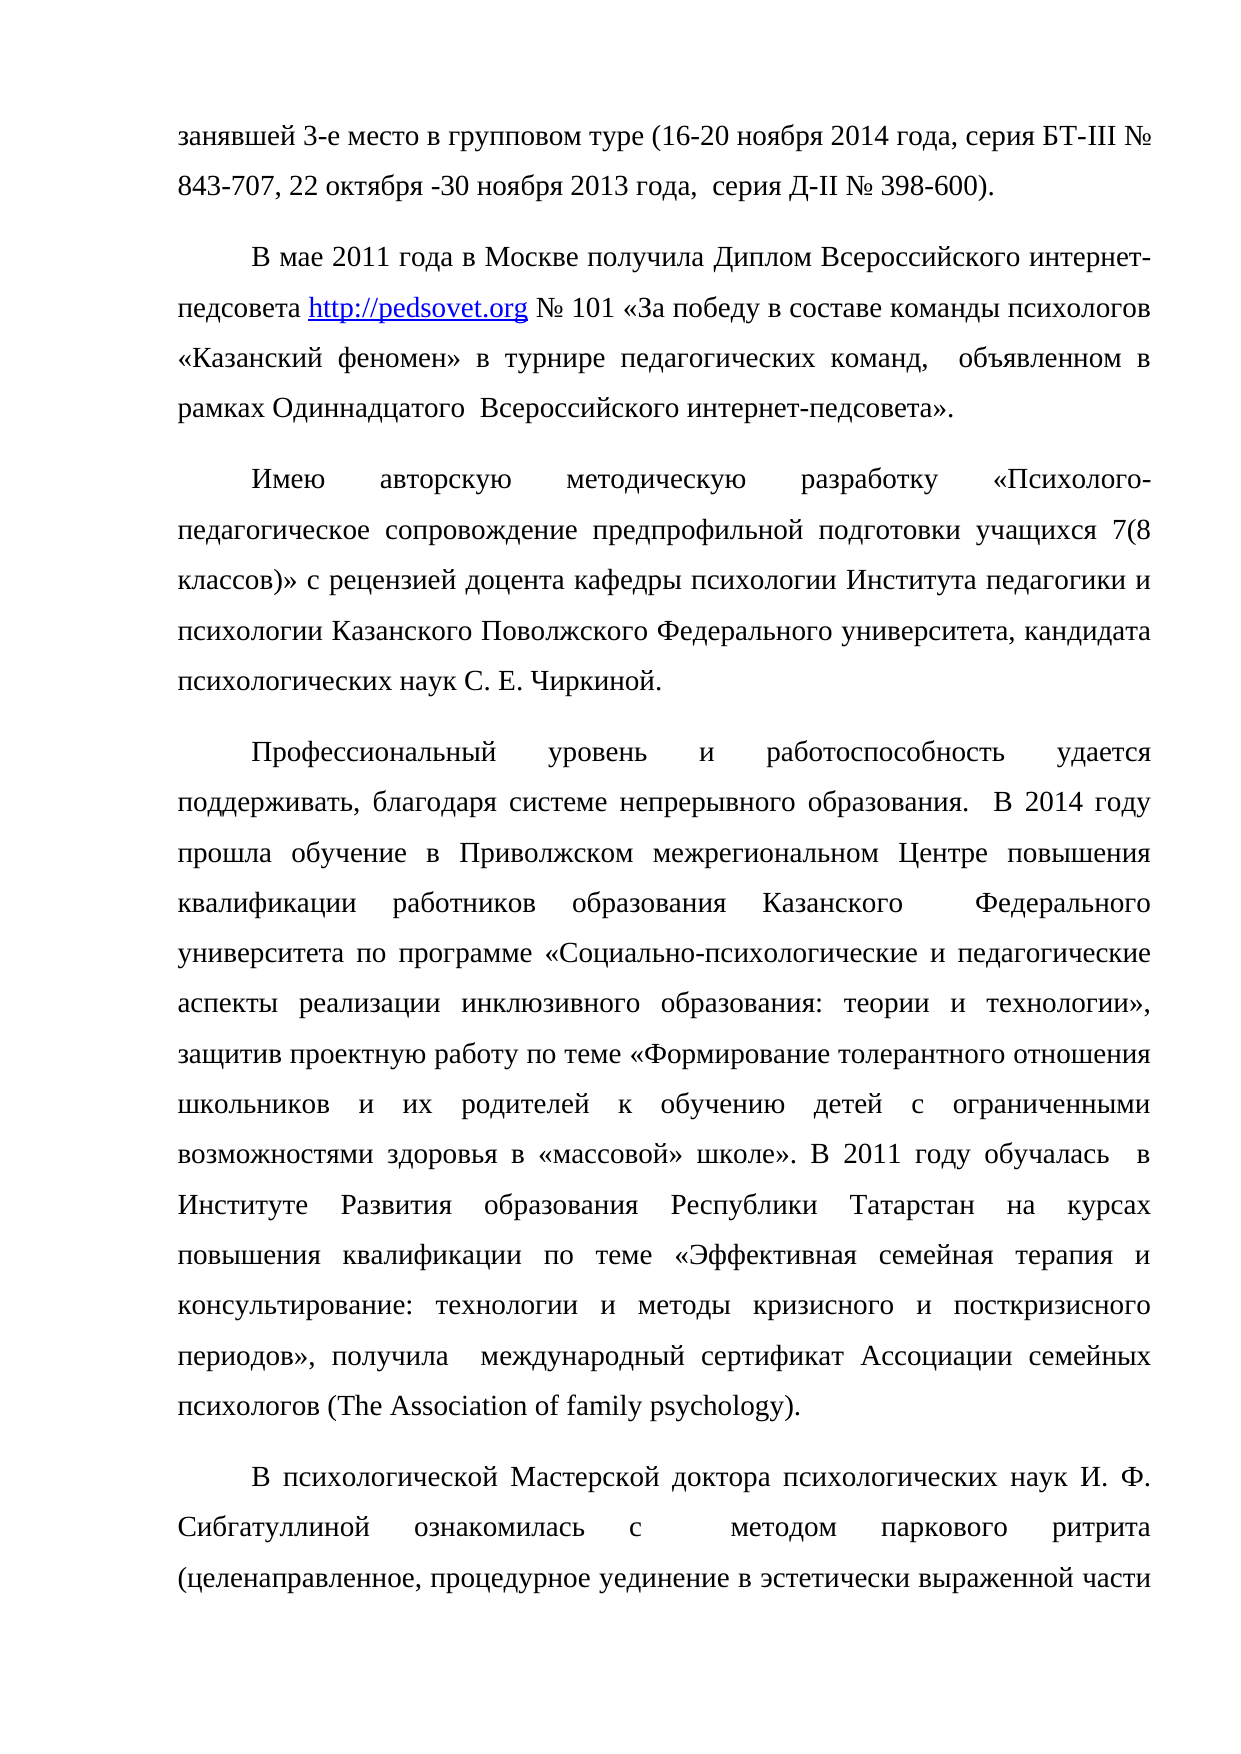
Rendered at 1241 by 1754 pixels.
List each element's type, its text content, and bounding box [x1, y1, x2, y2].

text Имею авторскую методическую разработку «Психолого-педагогическое сопровождение предпрофильной подготовки учащихся 7(8 классов)» с рецензией доцента кафедры психологии Института педагогики и психологии Казанского Поволжского Федерального университета, кандидата психологических наук С. Е. Чиркиной. [177, 462, 1152, 696]
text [177, 1459, 1152, 1593]
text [177, 118, 1152, 202]
text В мае 2011 года в Москве получила Диплом Всероссийского интернет-педсовета http://pedsovet.org № 101 «За победу в составе команды психологов «Казанский феномен» в турнире педагогических команд, объявленном в рамках Одиннадцатого Всероссийского интернет-педсовета». [177, 239, 1152, 424]
text Профессиональный уровень и работоспособность удается поддерживать, благодаря системе непрерывного образования. В 2014 году прошла обучение в Приволжском межрегиональном Центре повышения квалификации работников образования Казанского Федерального университета по программе «Социально-психологические и педагогические аспекты реализации инклюзивного образования: теории и технологии», защитив проектную работу по теме «Формирование толерантного отношения школьников и их родителей к обучению детей с ограниченными возможностями здоровья в «массовой» школе». В 2011 году обучалась в Институте Развития образования Республики Татарстан на курсах повышения квалификации по теме «Эффективная семейная терапия и консультирование: технологии и методы кризисного и посткризисного периодов», получила международный сертификат Ассоциации семейных психологов (The Association of family psychology). [177, 734, 1152, 1422]
